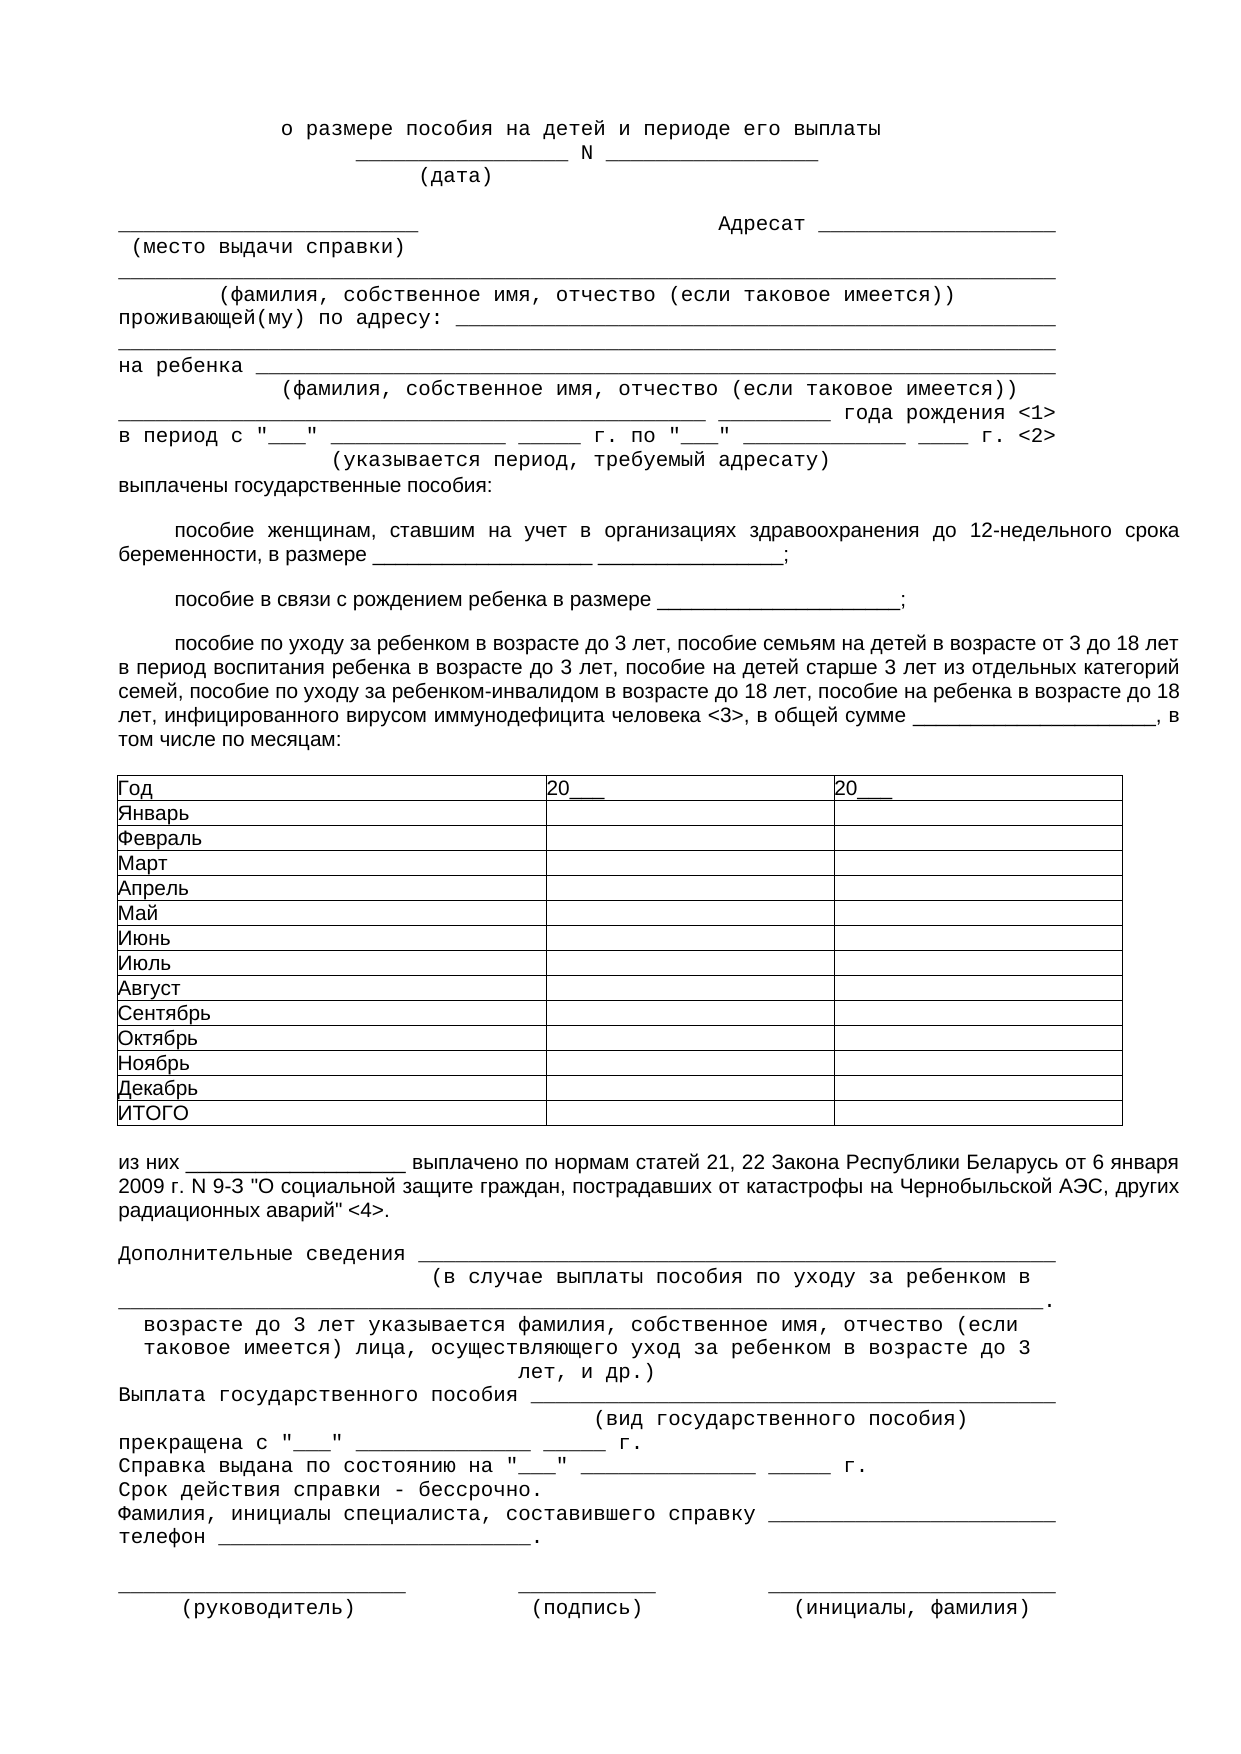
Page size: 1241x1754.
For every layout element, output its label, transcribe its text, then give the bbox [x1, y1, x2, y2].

table_cell [835, 951, 1122, 975]
text пособие в связи с рождением ребенка в размере _____________________; [118, 586, 1181, 610]
table_header Год [118, 776, 546, 800]
table_cell Январь [118, 801, 546, 825]
table_cell [547, 901, 834, 925]
text (фамилия, собственное имя, отчество (если таковое имеется)) [118, 284, 1181, 307]
table_cell Август [118, 976, 546, 1000]
table_cell [547, 1076, 834, 1100]
table_cell Май [118, 901, 546, 925]
table_cell [547, 951, 834, 975]
table_header 20___ [835, 776, 1122, 800]
text возрасте до 3 лет указывается фамилия, собственное имя, отчество (если [118, 1313, 1181, 1337]
table_cell [835, 1051, 1122, 1075]
table_cell Июль [118, 951, 546, 975]
text Выплата государственного пособия __________________________________________ [118, 1384, 1181, 1408]
table_cell [835, 976, 1122, 1000]
text (в случае выплаты пособия по уходу за ребенком в [118, 1266, 1181, 1290]
table_cell [835, 876, 1122, 900]
text пособие по уходу за ребенком в возрасте до 3 лет, пособие семьям на детей в возрасте от 3 до 18 лет в период воспитания ребенка в возрасте до 3 лет, пособие на детей старше 3 лет из отдельных категорий семей, пособие по уходу за ребенком-инвалидом в возрасте до 18 лет, пособие на ребенка в возрасте до 18 лет, инфицированного вирусом иммунодефицита человека <3>, в общей сумме _____________________, в том числе по месяцам: [118, 631, 1181, 751]
text (место выдачи справки) [118, 236, 1181, 260]
table_cell [835, 826, 1122, 850]
table_cell [547, 1051, 834, 1075]
table_cell Октябрь [118, 1026, 546, 1050]
text Фамилия, инициалы специалиста, составившего справку _______________________ [118, 1503, 1181, 1526]
table_cell [835, 1076, 1122, 1100]
table_cell Декабрь [118, 1076, 546, 1100]
text таковое имеется) лица, осуществляющего уход за ребенком в возрасте до 3 [118, 1337, 1181, 1361]
text _________________ N _________________ [118, 142, 1181, 165]
text о размере пособия на детей и периоде его выплаты [118, 118, 1181, 142]
table_cell [547, 1101, 834, 1125]
text Справка выдана по состоянию на "___" ______________ _____ г. [118, 1455, 1181, 1479]
text (фамилия, собственное имя, отчество (если таковое имеется)) [118, 378, 1181, 402]
text пособие женщинам, ставшим на учет в организациях здравоохранения до 12-недельного срока беременности, в размере ___________________ ________________; [118, 518, 1181, 566]
table_cell [835, 1026, 1122, 1050]
table_cell Сентябрь [118, 1001, 546, 1025]
text (руководитель) (подпись) (инициалы, фамилия) [118, 1597, 1181, 1621]
table_cell [547, 851, 834, 875]
table_header 20___ [547, 776, 834, 800]
table_cell [547, 1026, 834, 1050]
table_cell [835, 1101, 1122, 1125]
table_cell [835, 926, 1122, 950]
text ___________________________________________________________________________ [118, 331, 1181, 354]
text проживающей(му) по адресу: ________________________________________________ [118, 307, 1181, 331]
table_cell [547, 876, 834, 900]
text (вид государственного пособия) [118, 1408, 1181, 1432]
table_cell Апрель [118, 876, 546, 900]
table_cell [835, 1001, 1122, 1025]
table_cell [547, 926, 834, 950]
text прекращена с "___" ______________ _____ г. [118, 1432, 1181, 1455]
text (дата) [118, 165, 1181, 189]
table_cell Февраль [118, 826, 546, 850]
table_cell [547, 1001, 834, 1025]
text Срок действия справки - бессрочно. [118, 1479, 1181, 1503]
text Дополнительные сведения ___________________________________________________ [118, 1243, 1181, 1266]
text лет, и др.) [118, 1361, 1181, 1384]
table_cell Ноябрь [118, 1051, 546, 1075]
text из них ___________________ выплачено по нормам статей 21, 22 Закона Республики Беларусь от 6 января 2009 г. N 9-З "О социальной защите граждан, пострадавших от катастрофы на Чернобыльской АЭС, других радиационных аварий" <4>. [118, 1150, 1181, 1222]
text телефон _________________________. [118, 1526, 1181, 1550]
table_cell Июнь [118, 926, 546, 950]
text в период с "___" ______________ _____ г. по "___" _____________ ____ г. <2> [118, 426, 1181, 449]
text __________________________________________________________________________. [118, 1290, 1181, 1313]
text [118, 1574, 1181, 1597]
table_cell [835, 801, 1122, 825]
text ___________________________________________________________________________ [118, 260, 1181, 284]
table_cell ИТОГО [118, 1101, 546, 1125]
table_cell [547, 801, 834, 825]
text выплачены государственные пособия: [118, 473, 1181, 497]
table_cell Март [118, 851, 546, 875]
text (указывается период, требуемый адресату) [118, 449, 1181, 473]
table_cell [547, 826, 834, 850]
table_cell [835, 901, 1122, 925]
table_cell [547, 976, 834, 1000]
text на ребенка ________________________________________________________________ [118, 354, 1181, 378]
text ________________________ Адресат ___________________ [118, 213, 1181, 236]
table_cell [835, 851, 1122, 875]
text _______________________________________________ _________ года рождения <1> [118, 402, 1181, 426]
